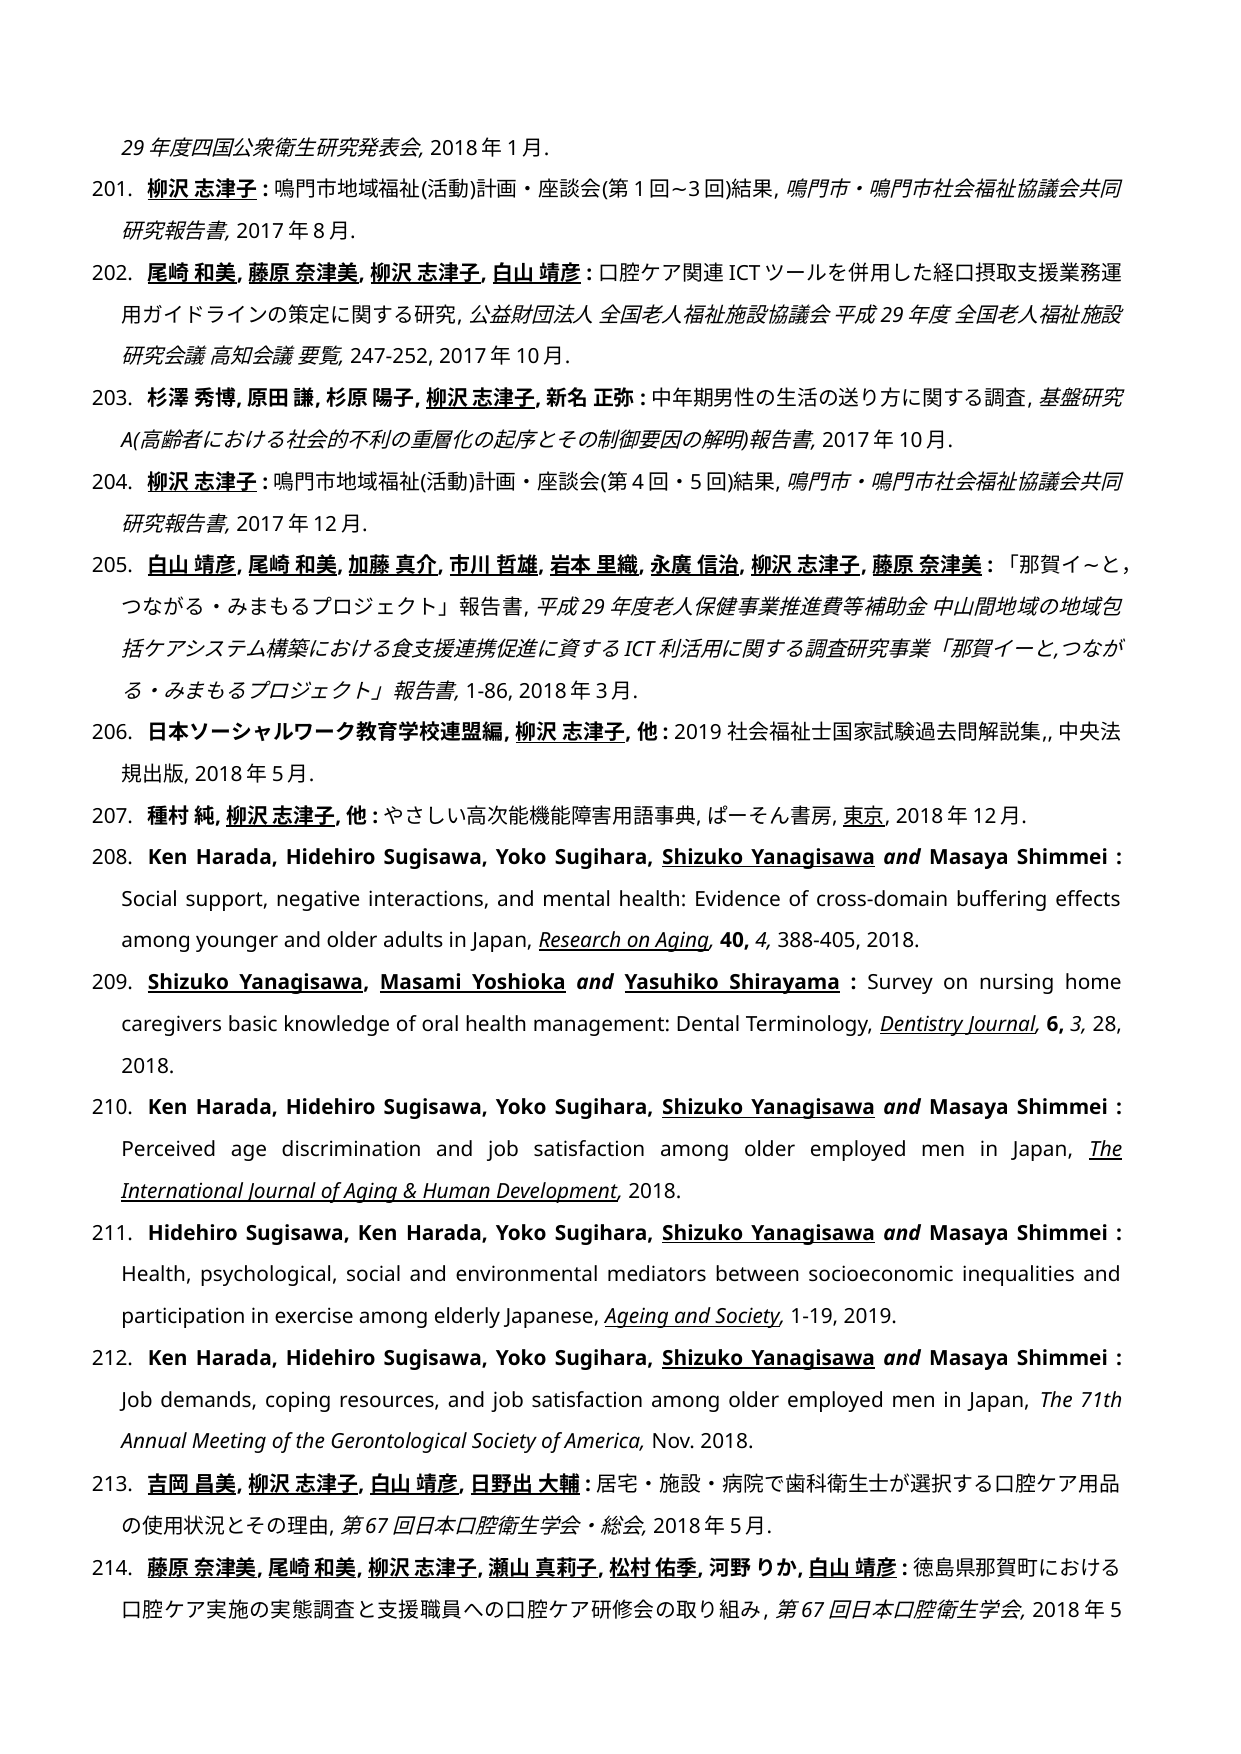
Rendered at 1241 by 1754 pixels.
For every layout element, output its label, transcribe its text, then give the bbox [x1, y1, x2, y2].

list Shizuko Yanagisawa, Masami Yoshioka and Yasuhiko Shirayama : Survey on nursing home caregivers basic knowledge of oral health management: Dental Terminology, Dentistry Journal, 6, 3, 28, 2018. [92, 961, 1122, 1086]
list Ken Harada, Hidehiro Sugisawa, Yoko Sugihara, Shizuko Yanagisawa and Masaya Shimmei : Perceived age discrimination and job satisfaction among older employed men in Japan, The International Journal of Aging & Human Development, 2018. [92, 1086, 1122, 1211]
list 種村 純, 柳沢 志津子, 他 : やさしい高次能機能障害用語事典, ぱーそん書房, 東京, 2018年12月. [92, 793, 1122, 835]
list Hidehiro Sugisawa, Ken Harada, Yoko Sugihara, Shizuko Yanagisawa and Masaya Shimmei : Health, psychological, social and environmental mediators between socioeconomic inequalities and participation in exercise among elderly Japanese, Ageing and Society, 1-19, 2019. [92, 1211, 1122, 1336]
list 柳沢 志津子 : 鳴門市地域福祉(活動)計画・座談会(第1回∼3回)結果, 鳴門市・鳴門市社会福祉協議会共同研究報告書, 2017年8月. [92, 167, 1122, 250]
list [92, 125, 1122, 167]
list Ken Harada, Hidehiro Sugisawa, Yoko Sugihara, Shizuko Yanagisawa and Masaya Shimmei : Social support, negative interactions, and mental health: Evidence of cross-domain buffering effects among younger and older adults in Japan, Research on Aging, 40, 4, 388-405, 2018. [92, 835, 1122, 961]
list 柳沢 志津子 : 鳴門市地域福祉(活動)計画・座談会(第4回・5回)結果, 鳴門市・鳴門市社会福祉協議会共同研究報告書, 2017年12月. [92, 459, 1122, 543]
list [92, 1545, 1122, 1629]
list 杉澤 秀博, 原田 謙, 杉原 陽子, 柳沢 志津子, 新名 正弥 : 中年期男性の生活の送り方に関する調査, 基盤研究A(高齢者における社会的不利の重層化の起序とその制御要因の解明)報告書, 2017年10月. [92, 376, 1122, 459]
list 日本ソーシャルワーク教育学校連盟編, 柳沢 志津子, 他 : 2019 社会福祉士国家試験過去問解説集,, 中央法規出版, 2018年5月. [92, 710, 1122, 793]
list 尾崎 和美, 藤原 奈津美, 柳沢 志津子, 白山 靖彦 : 口腔ケア関連ICTツールを併用した経口摂取支援業務運用ガイドラインの策定に関する研究, 公益財団法人 全国老人福祉施設協議会 平成29年度 全国老人福祉施設研究会議 高知会議 要覧, 247-252, 2017年10月. [92, 250, 1122, 376]
list 白山 靖彦, 尾崎 和美, 加藤 真介, 市川 哲雄, 岩本 里織, 永廣 信治, 柳沢 志津子, 藤原 奈津美 : 「那賀イ∼と，つながる・みまもるプロジェクト」報告書, 平成29年度老人保健事業推進費等補助金 中山間地域の地域包括ケアシステム構築における食支援連携促進に資するICT利活用に関する調査研究事業「那賀イーと,つながる・みまもるプロジェクト」報告書, 1-86, 2018年3月. [92, 543, 1122, 710]
list 吉岡 昌美, 柳沢 志津子, 白山 靖彦, 日野出 大輔 : 居宅・施設・病院で歯科衛生士が選択する口腔ケア用品の使用状況とその理由, 第67回日本口腔衛生学会・総会, 2018年5月. [92, 1462, 1122, 1545]
list Ken Harada, Hidehiro Sugisawa, Yoko Sugihara, Shizuko Yanagisawa and Masaya Shimmei : Job demands, coping resources, and job satisfaction among older employed men in Japan, The 71th Annual Meeting of the Gerontological Society of America, Nov. 2018. [92, 1336, 1122, 1462]
